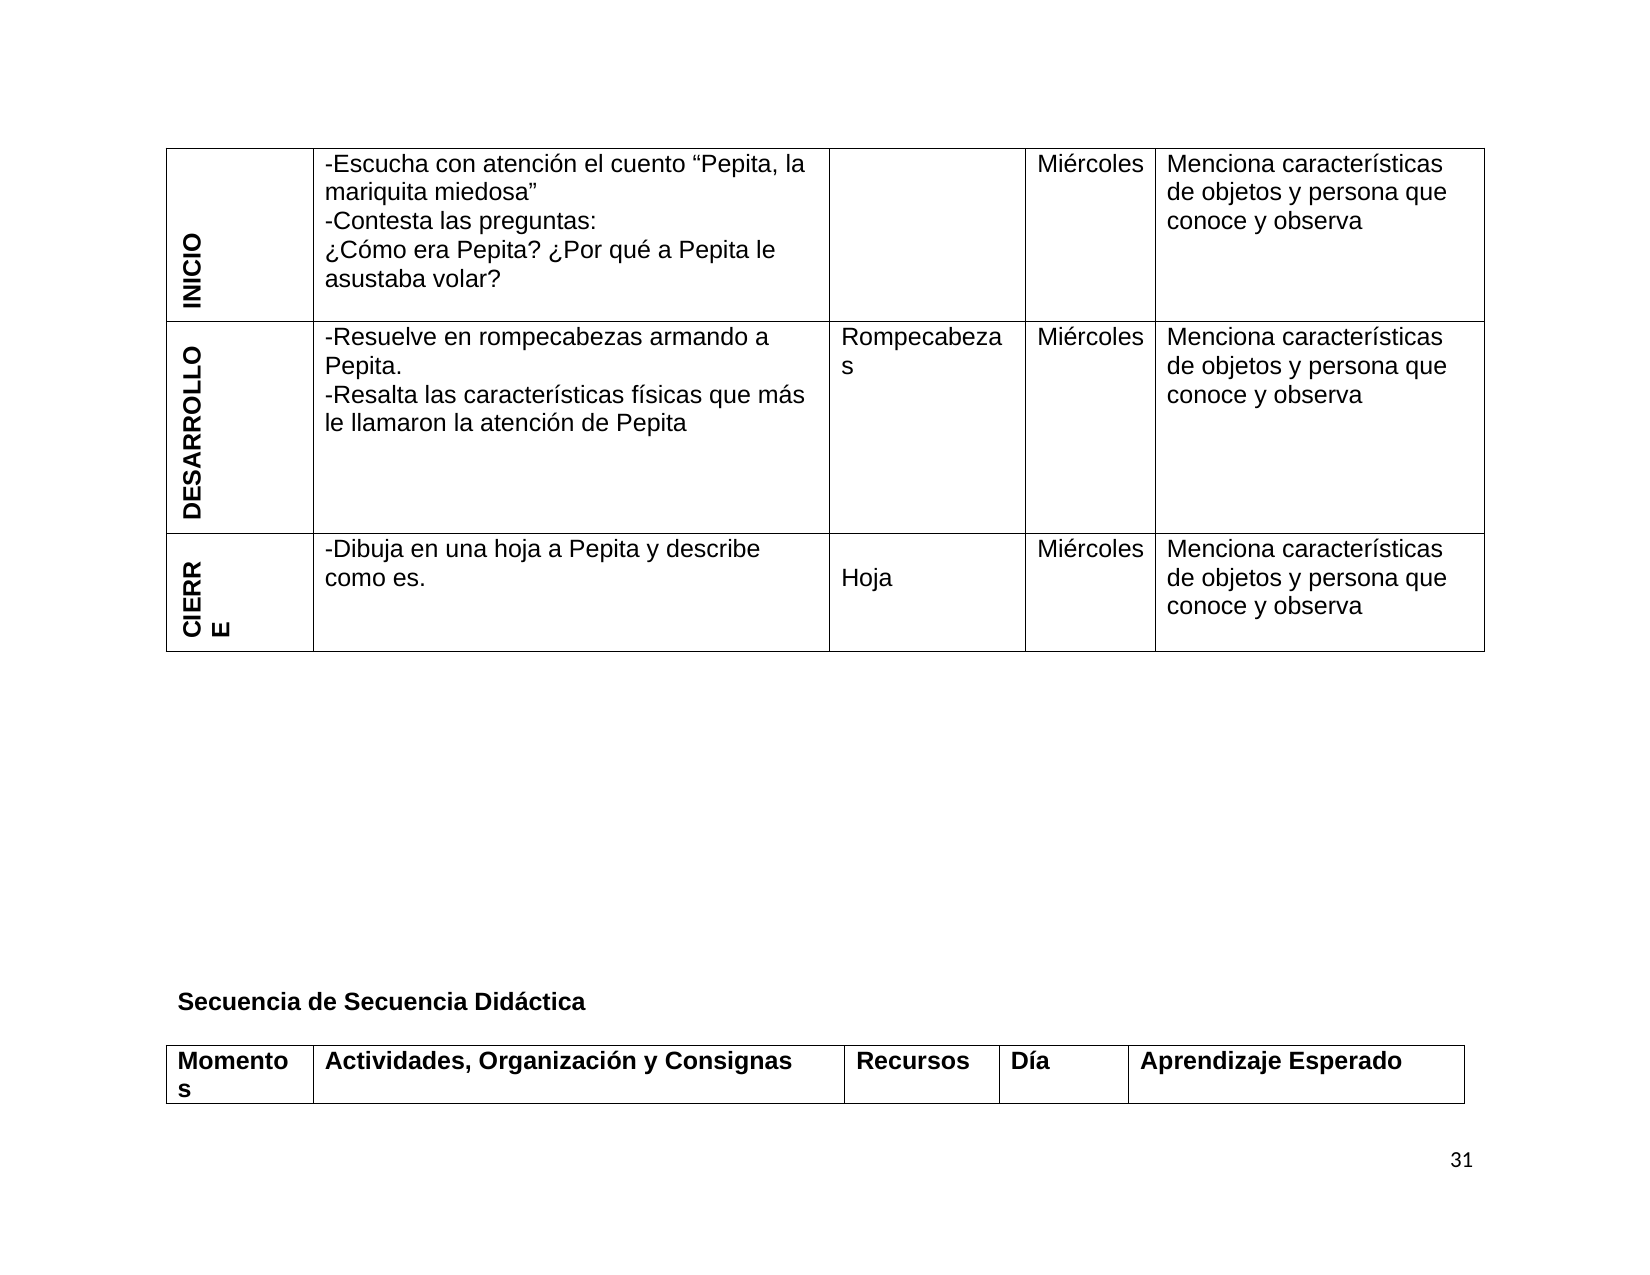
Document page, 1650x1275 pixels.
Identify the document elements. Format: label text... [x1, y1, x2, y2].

table_header Aprendizaje Esperado [1129, 1046, 1464, 1103]
table_header Momentos [167, 1046, 313, 1103]
table_header Día [1000, 1046, 1128, 1103]
table_cell Menciona características de objetos y persona que conoce y observa [1156, 149, 1484, 321]
table_cell Hoja [830, 534, 1025, 651]
text Secuencia de Secuencia Didáctica [177, 987, 1473, 1016]
table_cell Miércoles [1026, 322, 1155, 533]
table_cell DESARROLLO [167, 322, 313, 533]
table_cell -Escucha con atención el cuento “Pepita, la mariquita miedosa” -Contesta las preguntas: ¿Cómo era Pepita? ¿Por qué a Pepita le asustaba volar? [314, 149, 829, 321]
table_cell Miércoles [1026, 149, 1155, 321]
table_cell -Dibuja en una hoja a Pepita y describe como es. [314, 534, 829, 651]
table_cell CIERRE [167, 534, 313, 651]
table_cell Menciona características de objetos y persona que conoce y observa [1156, 322, 1484, 533]
table_cell Menciona características de objetos y persona que conoce y observa [1156, 534, 1484, 651]
table_cell [830, 149, 1025, 321]
table_header Actividades, Organización y Consignas [314, 1046, 844, 1103]
table_header Recursos [845, 1046, 999, 1103]
table_cell INICIO [167, 149, 313, 321]
table_cell Miércoles [1026, 534, 1155, 651]
table_cell -Resuelve en rompecabezas armando a Pepita. -Resalta las características físicas que más le llamaron la atención de Pepita [314, 322, 829, 533]
table_cell Rompecabezas [830, 322, 1025, 533]
